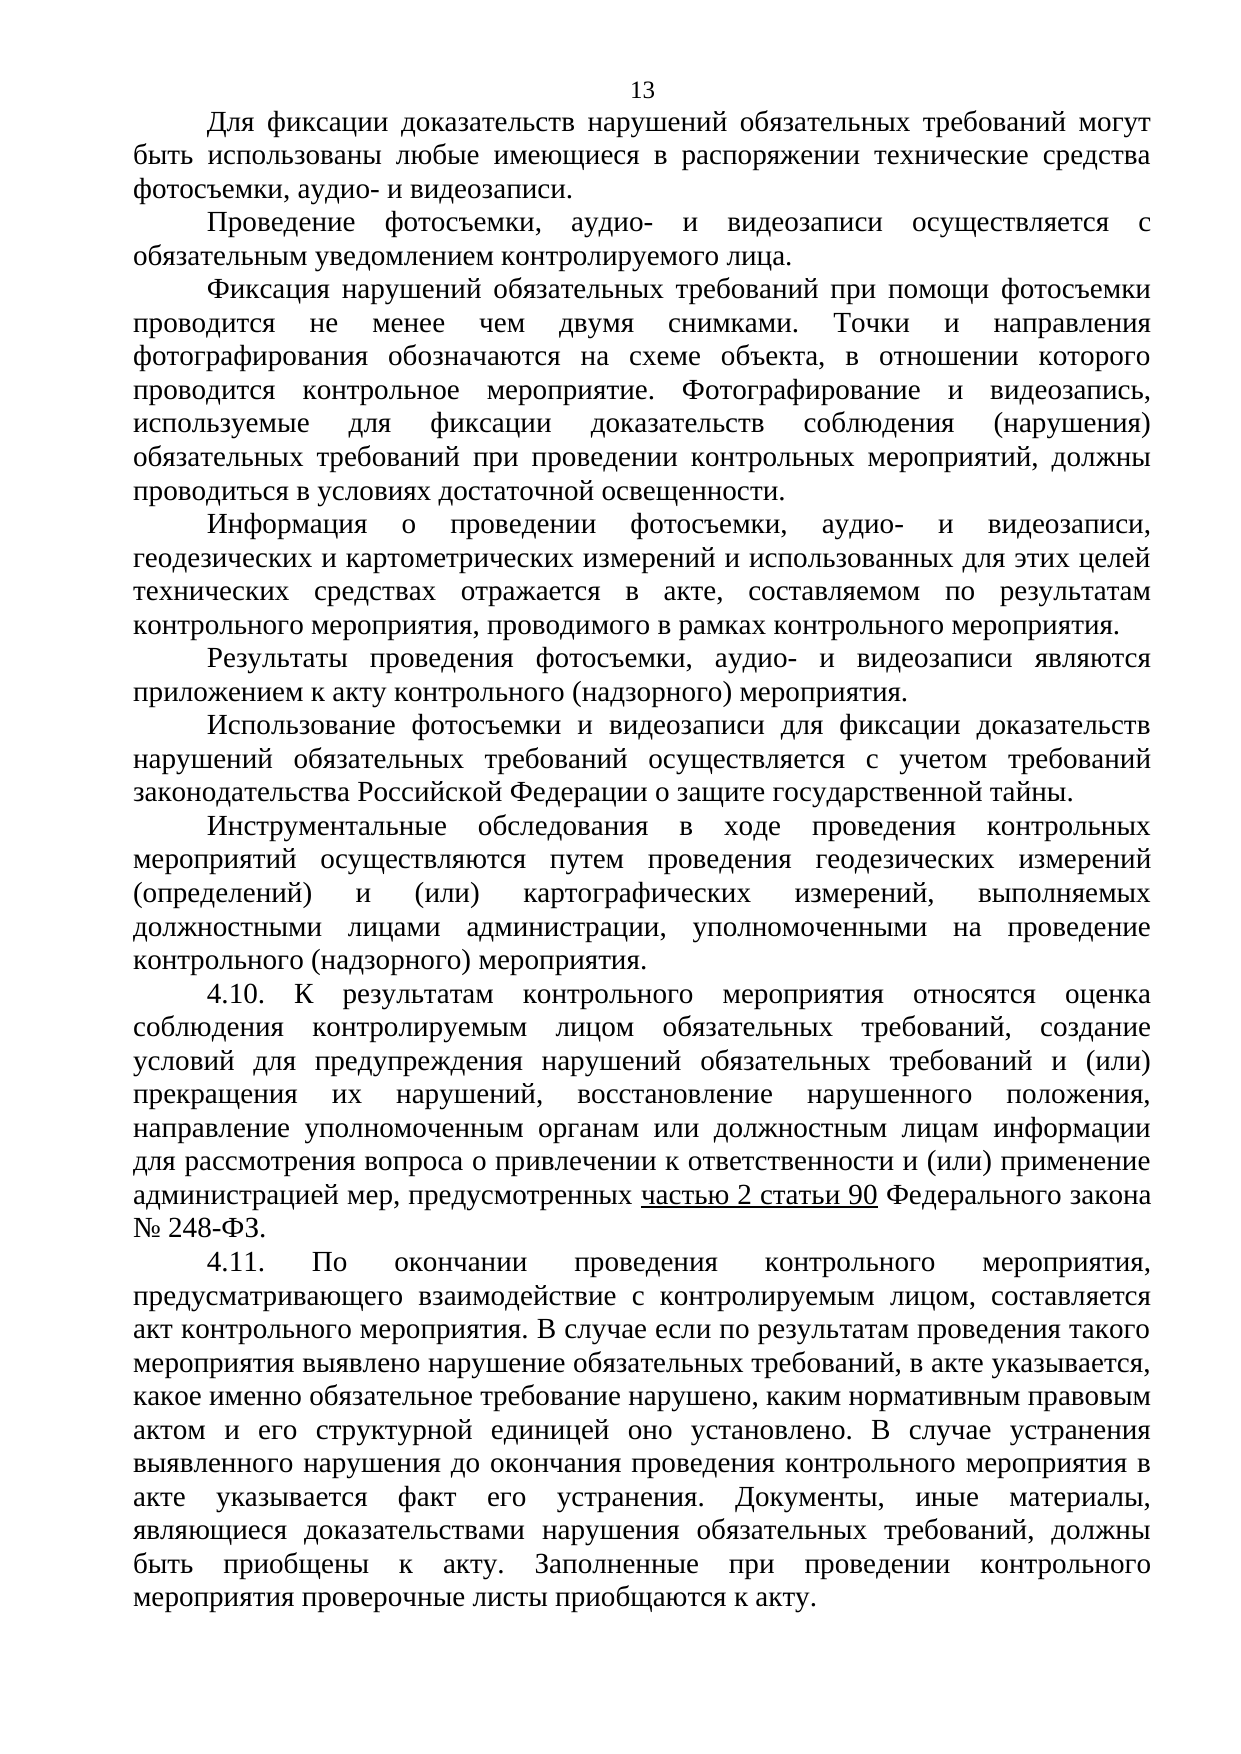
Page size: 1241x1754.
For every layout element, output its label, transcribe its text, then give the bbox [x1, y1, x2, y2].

text Для фиксации доказательств нарушений обязательных требований могут быть использованы любые имеющиеся в распоряжении технические средства фотосъемки, аудио- и видеозаписи. [133, 104, 1152, 204]
text Проведение фотосъемки, аудио- и видеозаписи осуществляется с обязательным уведомлением контролируемого лица. [133, 204, 1152, 271]
text Инструментальные обследования в ходе проведения контрольных мероприятий осуществляются путем проведения геодезических измерений (определений) и (или) картографических измерений, выполняемых должностными лицами администрации, уполномоченными на проведение контрольного (надзорного) мероприятия. [133, 808, 1152, 976]
text Фиксация нарушений обязательных требований при помощи фотосъемки проводится не менее чем двумя снимками. Точки и направления фотографирования обозначаются на схеме объекта, в отношении которого проводится контрольное мероприятие. Фотографирование и видеозапись, используемые для фиксации доказательств соблюдения (нарушения) обязательных требований при проведении контрольных мероприятий, должны проводиться в условиях достаточной освещенности. [133, 271, 1152, 506]
text Информация о проведении фотосъемки, аудио- и видеозаписи, геодезических и картометрических измерений и использованных для этих целей технических средствах отражается в акте, составляемом по результатам контрольного мероприятия, проводимого в рамках контрольного мероприятия. [133, 506, 1152, 640]
text Результаты проведения фотосъемки, аудио- и видеозаписи являются приложением к акту контрольного (надзорного) мероприятия. [133, 640, 1152, 707]
text 4.10. К результатам контрольного мероприятия относятся оценка соблюдения контролируемым лицом обязательных требований, создание условий для предупреждения нарушений обязательных требований и (или) прекращения их нарушений, восстановление нарушенного положения, направление уполномоченным органам или должностным лицам информации для рассмотрения вопроса о привлечении к ответственности и (или) применение администрацией мер, предусмотренных частью 2 статьи 90 Федерального закона № 248-ФЗ. [133, 976, 1152, 1244]
text Использование фотосъемки и видеозаписи для фиксации доказательств нарушений обязательных требований осуществляется с учетом требований законодательства Российской Федерации о защите государственной тайны. [133, 707, 1152, 808]
text 4.11. По окончании проведения контрольного мероприятия, предусматривающего взаимодействие с контролируемым лицом, составляется акт контрольного мероприятия. В случае если по результатам проведения такого мероприятия выявлено нарушение обязательных требований, в акте указывается, какое именно обязательное требование нарушено, каким нормативным правовым актом и его структурной единицей оно установлено. В случае устранения выявленного нарушения до окончания проведения контрольного мероприятия в акте указывается факт его устранения. Документы, иные материалы, являющиеся доказательствами нарушения обязательных требований, должны быть приобщены к акту. Заполненные при проведении контрольного мероприятия проверочные листы приобщаются к акту. [133, 1244, 1152, 1613]
